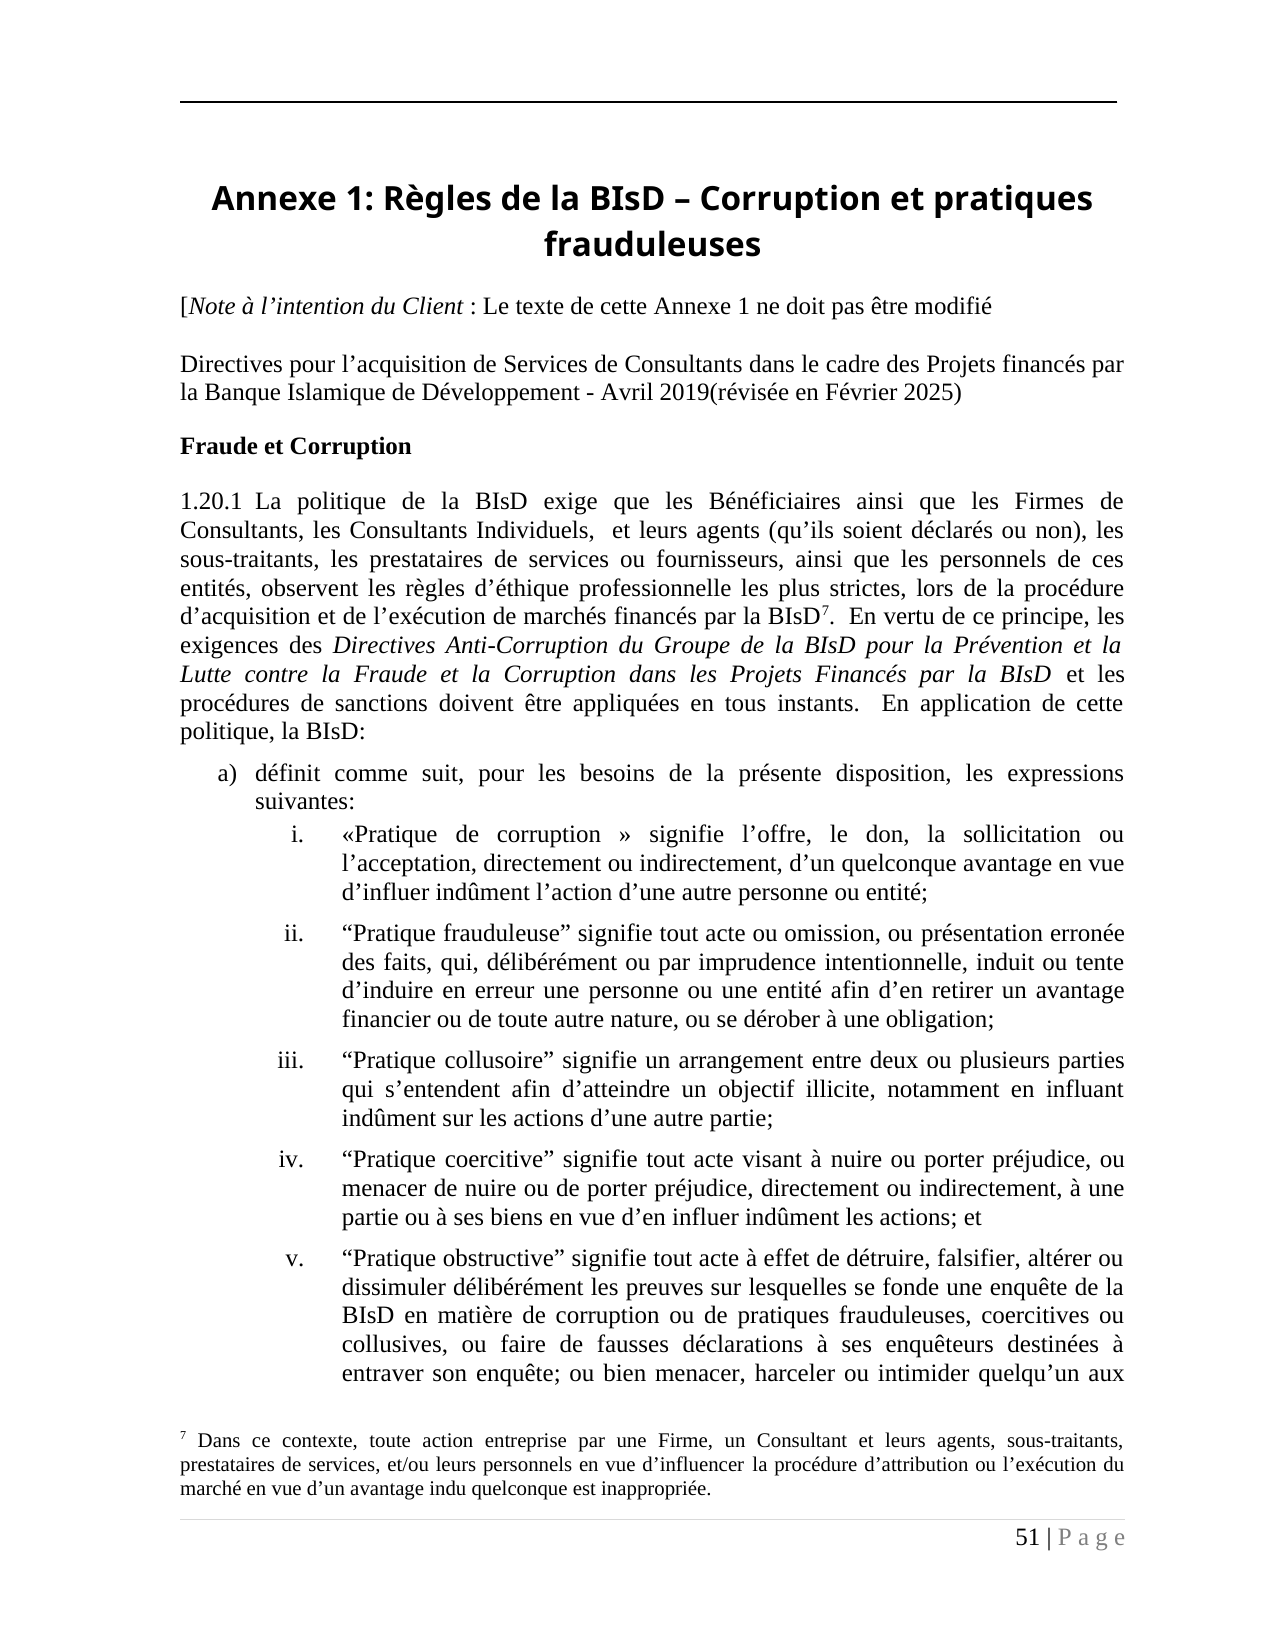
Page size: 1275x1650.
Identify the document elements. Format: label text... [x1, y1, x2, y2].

text 1.20.1 La politique de la BIsD exige que les Bénéficiaires ainsi que les Firmes de Consultants, les Consultants Individuels, et leurs agents (qu’ils soient déclarés ou non), les sous-traitants, les prestataires de services ou fournisseurs, ainsi que les personnels de ces entités, observent les règles d’éthique professionnelle les plus strictes, lors de la procédure d’acquisition et de l’exécution de marchés financés par la BIsD. En vertu de ce principe, les exigences des Directives Anti-Corruption du Groupe de la BIsD pour la Prévention et la Lutte contre la Fraude et la Corruption dans les Projets Financés par la BIsD et les procédures de sanctions doivent être appliquées en tous instants. En application de cette politique, la BIsD: [180, 486, 1125, 745]
list «Pratique de corruption » signifie l’offre, le don, la sollicitation ou l’acceptation, directement ou indirectement, d’un quelconque avantage en vue d’influer indûment l’action d’une autre personne ou entité; [304, 819, 1125, 906]
list définit comme suit, pour les besoins de la présente disposition, les expressions suivantes: [217, 758, 1125, 815]
text Directives pour l’acquisition de Services de Consultants dans le cadre des Projets financés par la Banque Islamique de Développement - Avril 2019(révisée en Février 2025) [180, 349, 1125, 406]
list “Pratique coercitive” signifie tout acte visant à nuire ou porter préjudice, ou menacer de nuire ou de porter préjudice, directement ou indirectement, à une partie ou à ses biens en vue d’en influer indûment les actions; et [304, 1144, 1125, 1231]
list “Pratique frauduleuse” signifie tout acte ou omission, ou présentation erronée des faits, qui, délibérément ou par imprudence intentionnelle, induit ou tente d’induire en erreur une personne ou une entité afin d’en retirer un avantage financier ou de toute autre nature, ou se dérober à une obligation; [304, 918, 1125, 1033]
text [Note à l’intention du Client : Le texte de cette Annexe 1 ne doit pas être modifié [180, 291, 1125, 319]
text Annexe 1: Règles de la BIsD – Corruption et pratiques frauduleuses [180, 175, 1125, 266]
list “Pratique collusoire” signifie un arrangement entre deux ou plusieurs parties qui s’entendent afin d’atteindre un objectif illicite, notamment en influant indûment sur les actions d’une autre partie; [304, 1046, 1125, 1132]
text Fraude et Corruption [180, 431, 1125, 460]
